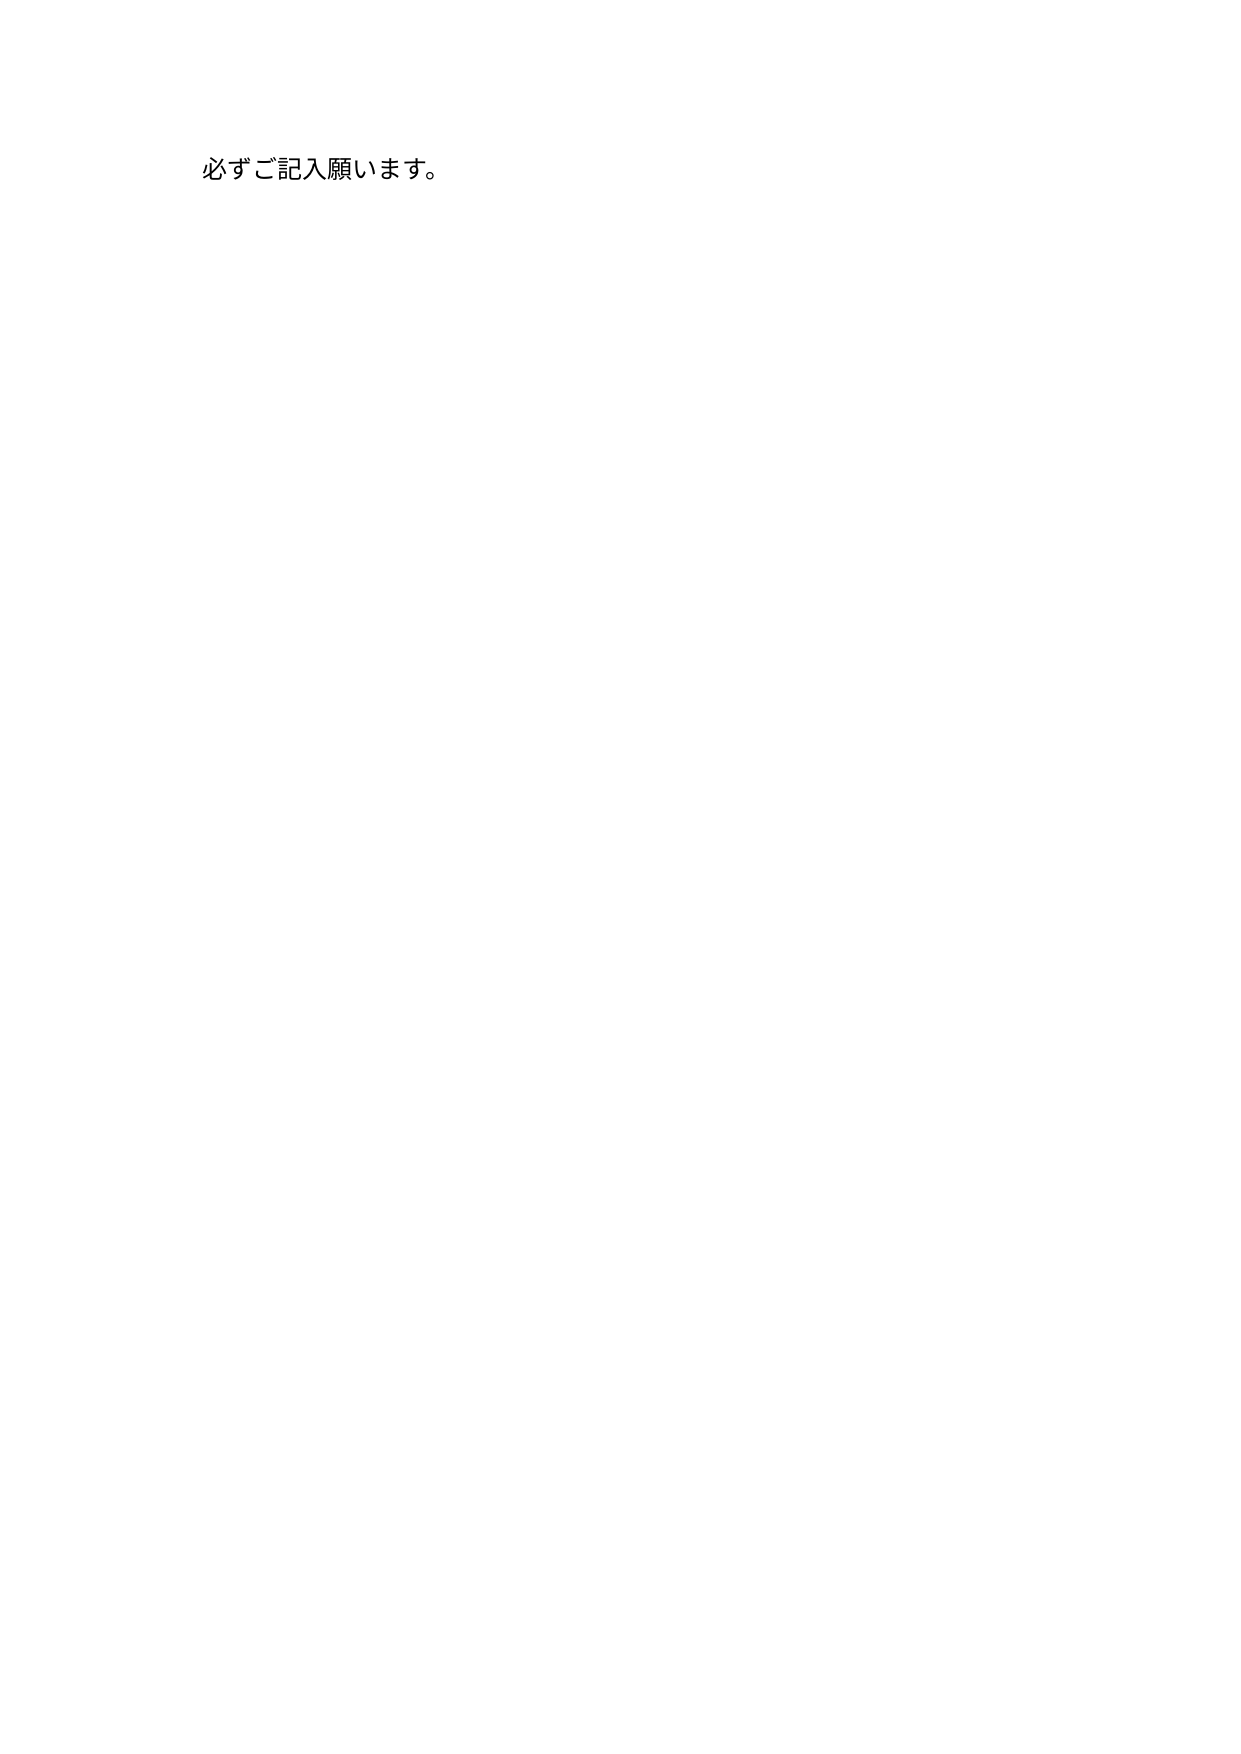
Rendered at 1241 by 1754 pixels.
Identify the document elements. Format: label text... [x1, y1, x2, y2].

text 必ずご記入願います。 [177, 149, 1063, 187]
